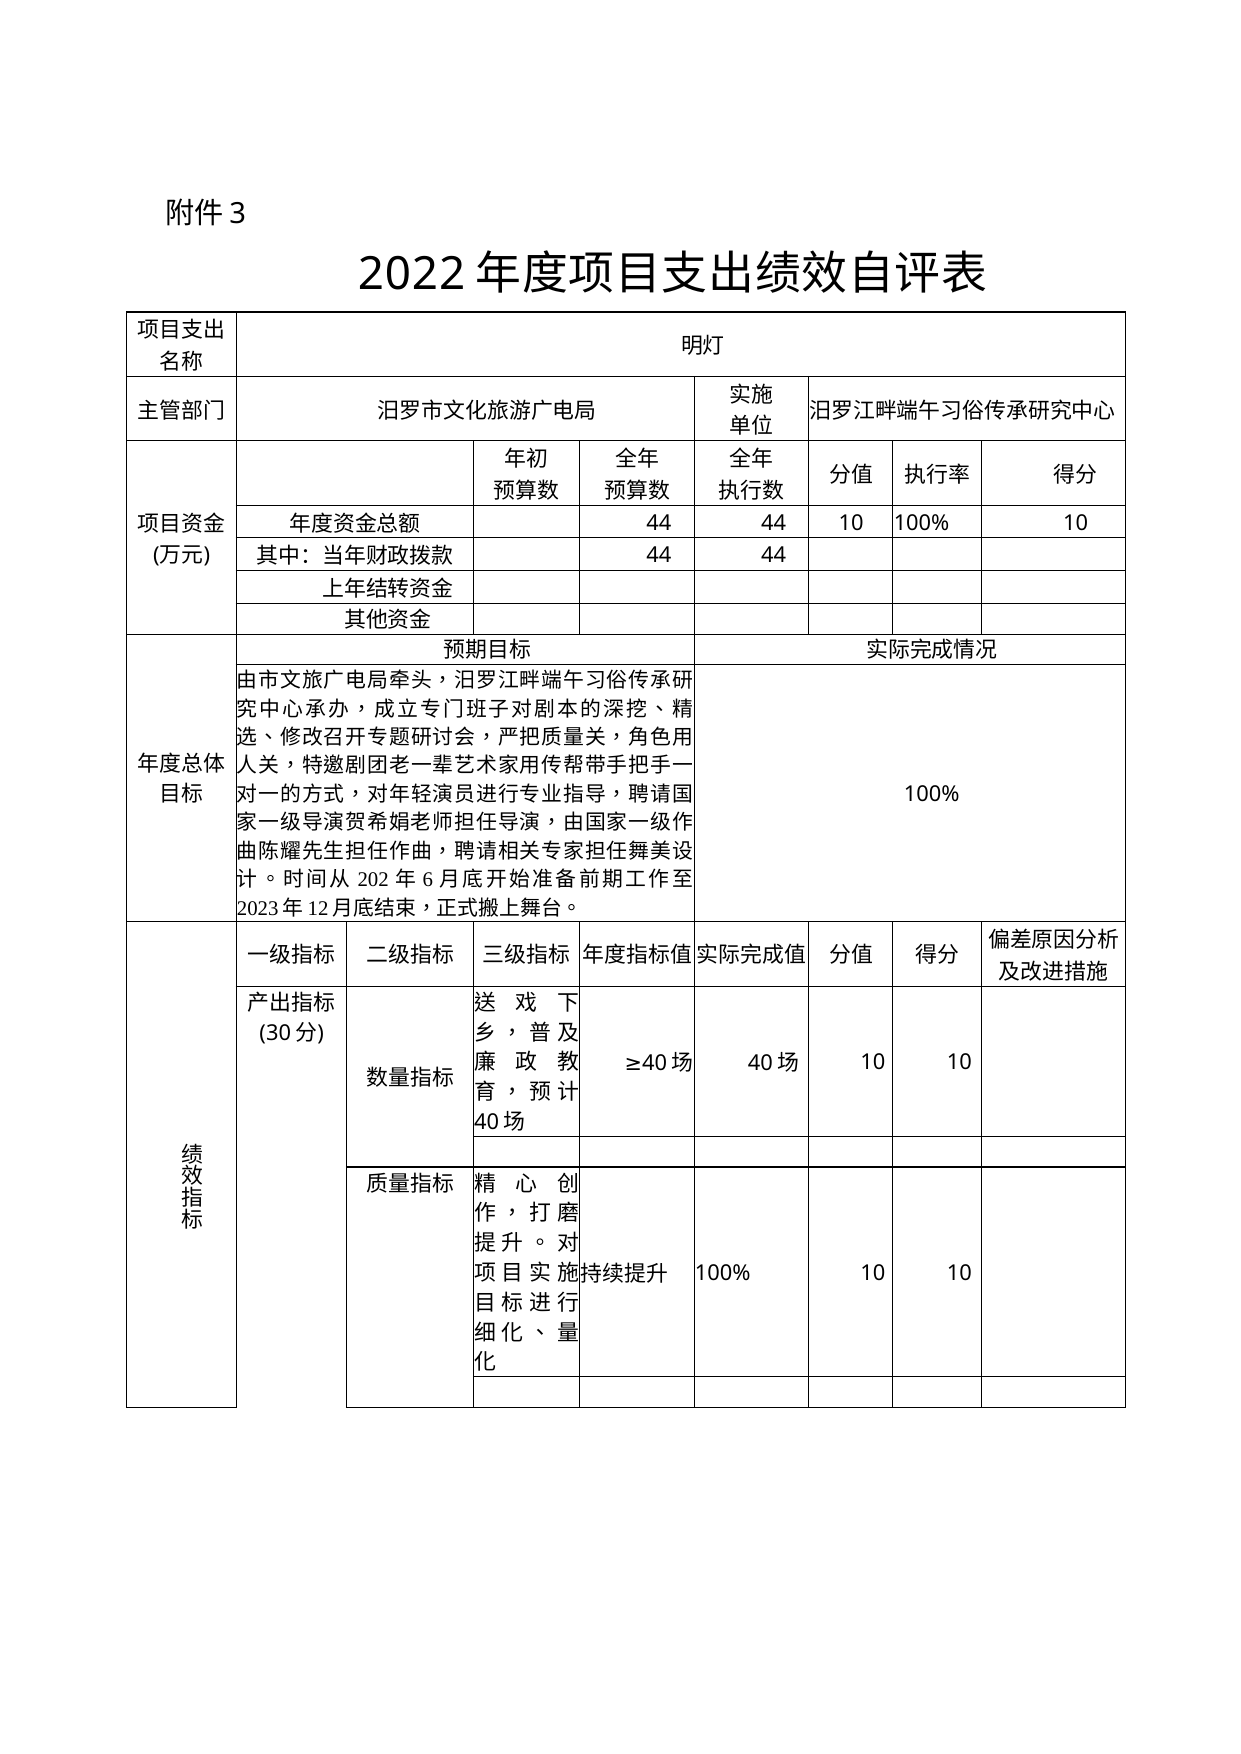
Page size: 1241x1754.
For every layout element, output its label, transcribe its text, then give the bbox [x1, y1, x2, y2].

table_cell 10 [893, 1168, 981, 1376]
table_cell 年度资金总额 [237, 506, 473, 537]
table_cell [695, 571, 808, 603]
table_cell [982, 987, 1125, 1136]
table_cell [474, 1377, 579, 1407]
table_cell 分值 [809, 922, 892, 986]
table_cell [474, 604, 579, 633]
table_cell 10 [809, 987, 892, 1136]
table_cell [695, 604, 808, 633]
table_cell 由市文旅广电局牵头，汨罗江畔端午习俗传承研究中心承办，成立专门班子对剧本的深挖、精选、修改召开专题研讨会，严把质量关，角色用人关，特邀剧团老一辈艺术家用传帮带手把手一对一的方式，对年轻演员进行专业指导，聘请国家一级导演贺希娟老师担任导演，由国家一级作曲陈耀先生担任作曲，聘请相关专家担任舞美设计。时间从202年6月底开始准备前期工作至2023年12月底结束，正式搬上舞台。 [237, 665, 694, 921]
table_cell [474, 1137, 579, 1166]
table_cell [580, 1377, 694, 1407]
table_cell [580, 571, 694, 603]
table_cell [982, 1137, 1125, 1166]
table_cell 上年结转资金 [237, 571, 473, 603]
table_cell [580, 604, 694, 633]
table_cell 100% [695, 1168, 808, 1376]
table_cell 100% [695, 665, 1125, 921]
table_cell 持续提升 [580, 1168, 694, 1376]
table_cell 质量指标 [347, 1168, 473, 1407]
table_cell 全年 预算数 [580, 441, 694, 504]
table_cell 44 [580, 538, 694, 570]
table_cell 其他资金 [237, 604, 473, 633]
table_cell 精心创作，打磨提升。对项目实施目标进行细化、量化 [474, 1168, 579, 1376]
table_cell ≥40场 [580, 987, 694, 1136]
table_cell [809, 604, 892, 633]
table_cell 送戏下乡，普及廉政教育，预计40场 [474, 987, 579, 1136]
table_cell 40场 [695, 987, 808, 1136]
table_cell 二级指标 [347, 922, 473, 986]
table_cell 得分 [982, 441, 1125, 504]
table_cell 全年 执行数 [695, 441, 808, 504]
text 2022年度项目支出绩效自评表 [165, 241, 1087, 301]
table_cell 10 [809, 506, 892, 537]
table_cell 绩效指标 [127, 922, 236, 1407]
table_cell 执行率 [893, 441, 981, 504]
table_cell [237, 441, 473, 504]
table_cell 数量指标 [347, 987, 473, 1166]
table_cell 得分 [893, 922, 981, 986]
table_cell [893, 538, 981, 570]
table_cell 年初 预算数 [474, 441, 579, 504]
table_cell 三级指标 [474, 922, 579, 986]
table_cell [580, 1137, 694, 1166]
table_header 明灯 [237, 313, 1125, 376]
table_cell [893, 1137, 981, 1166]
table_cell 实际完成情况 [695, 635, 1125, 664]
table_cell 年度指标值 [580, 922, 694, 986]
table_cell [982, 604, 1125, 633]
table_cell [893, 571, 981, 603]
table_cell 汨罗市文化旅游广电局 [237, 377, 694, 440]
table_cell 预期目标 [237, 635, 694, 664]
table_cell [474, 506, 579, 537]
text 附件3 [165, 190, 1087, 231]
table_cell [982, 571, 1125, 603]
table_cell 汨罗江畔端午习俗传承研究中心 [809, 377, 1125, 440]
table_cell 实施 单位 [695, 377, 808, 440]
table_cell 年度总体目标 [127, 635, 236, 921]
table_cell [474, 538, 579, 570]
table_cell [809, 1137, 892, 1166]
table_cell 其中：当年财政拨款 [237, 538, 473, 570]
table_cell [893, 604, 981, 633]
table_cell [982, 1377, 1125, 1407]
table_cell [809, 538, 892, 570]
table_cell 偏差原因分析及改进措施 [982, 922, 1125, 986]
table_header 项目支出名称 [127, 313, 236, 376]
table_cell 实际完成值 [695, 922, 808, 986]
table_cell [809, 571, 892, 603]
table_cell 44 [580, 506, 694, 537]
table_cell [893, 1377, 981, 1407]
table_cell [982, 538, 1125, 570]
table_cell 10 [809, 1168, 892, 1376]
table_cell 主管部门 [127, 377, 236, 440]
table_cell [695, 1377, 808, 1407]
table_cell 分值 [809, 441, 892, 504]
table_cell 项目资金 (万元) [127, 441, 236, 633]
table_cell 一级指标 [237, 922, 346, 986]
table_cell [982, 1168, 1125, 1376]
table_cell 10 [982, 506, 1125, 537]
table_cell 44 [695, 506, 808, 537]
table_cell [474, 571, 579, 603]
table_cell [695, 1137, 808, 1166]
table_cell 44 [695, 538, 808, 570]
table_cell [809, 1377, 892, 1407]
table_cell 10 [893, 987, 981, 1136]
table_cell 产出指标 (30分) [237, 987, 346, 1407]
table_cell 100% [893, 506, 981, 537]
